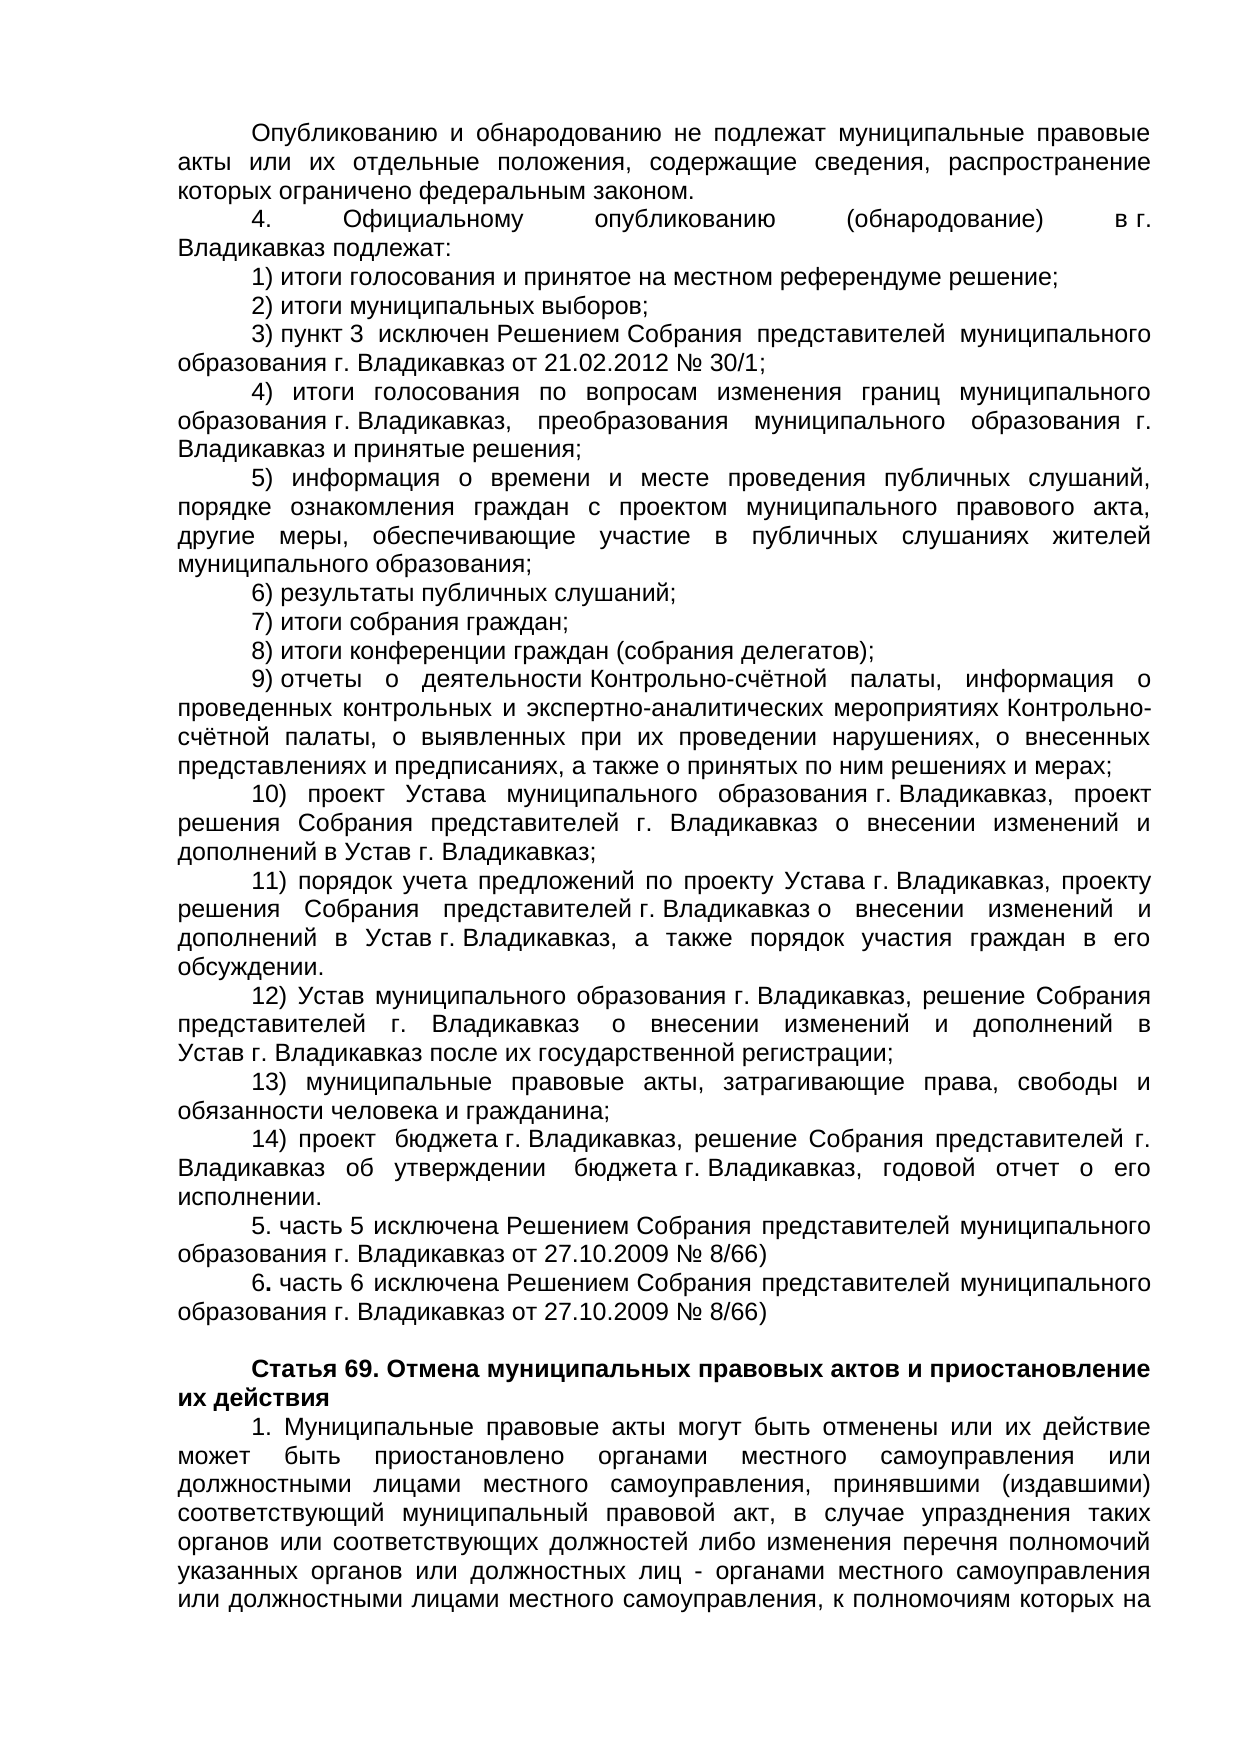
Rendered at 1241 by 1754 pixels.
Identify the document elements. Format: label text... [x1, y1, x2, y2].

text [177, 1412, 1152, 1613]
text 3) пункт 3 исключен Решением Собрания представителей муниципального образования г. Владикавказ от 21.02.2012 № 30/1; [177, 319, 1152, 377]
text Статья 69. Отмена муниципальных правовых актов и приостановление их действия [177, 1354, 1152, 1412]
text 13) муниципальные правовые акты, затрагивающие права, свободы и обязанности человека и гражданина; [177, 1067, 1152, 1124]
text 11) порядок учета предложений по проекту Устава г. Владикавказ, проекту решения Собрания представителей г. Владикавказ о внесении изменений и дополнений в Устав г. Владикавказ, а также порядок участия граждан в его обсуждении. [177, 866, 1152, 981]
text 14) проект бюджета г. Владикавказ, решение Собрания представителей г. Владикавказ об утверждении бюджета г. Владикавказ, годовой отчет о его исполнении. [177, 1124, 1152, 1211]
text 5. часть 5 исключена Решением Собрания представителей муниципального образования г. Владикавказ от 27.10.2009 № 8/66) [177, 1211, 1152, 1268]
text 5) информация о времени и месте проведения публичных слушаний, порядке ознакомления граждан с проектом муниципального правового акта, другие меры, обеспечивающие участие в публичных слушаниях жителей муниципального образования; [177, 463, 1152, 578]
text 4) итоги голосования по вопросам изменения границ муниципального образования г. Владикавказ, преобразования муниципального образования г. Владикавказ и принятые решения; [177, 377, 1152, 463]
text 2) итоги муниципальных выборов; [177, 291, 1152, 319]
text 10) проект Устава муниципального образования г. Владикавказ, проект решения Собрания представителей г. Владикавказ о внесении изменений и дополнений в Устав г. Владикавказ; [177, 779, 1152, 866]
text 12) Устав муниципального образования г. Владикавказ, решение Собрания представителей г. Владикавказ о внесении изменений и дополнений в Устав г. Владикавказ после их государственной регистрации; [177, 981, 1152, 1067]
text 9) отчеты о деятельности Контрольно-счётной палаты, информация о проведенных контрольных и экспертно-аналитических мероприятиях Контрольно-счётной палаты, о выявленных при их проведении нарушениях, о внесенных представлениях и предписаниях, а также о принятых по ним решениях и мерах; [177, 664, 1152, 779]
text Опубликованию и обнародованию не подлежат муниципальные правовые акты или их отдельные положения, содержащие сведения, распространение которых ограничено федеральным законом. [177, 118, 1152, 204]
text 1) итоги голосования и принятое на местном референдуме решение; [177, 262, 1152, 291]
text 4. Официальному опубликованию (обнародование) в г. Владикавказ подлежат: [177, 204, 1152, 262]
text 7) итоги собрания граждан; [177, 607, 1152, 636]
text 6) результаты публичных слушаний; [177, 578, 1152, 607]
text 8) итоги конференции граждан (собрания делегатов); [177, 636, 1152, 664]
text 6. часть 6 исключена Решением Собрания представителей муниципального образования г. Владикавказ от 27.10.2009 № 8/66) [177, 1268, 1152, 1326]
